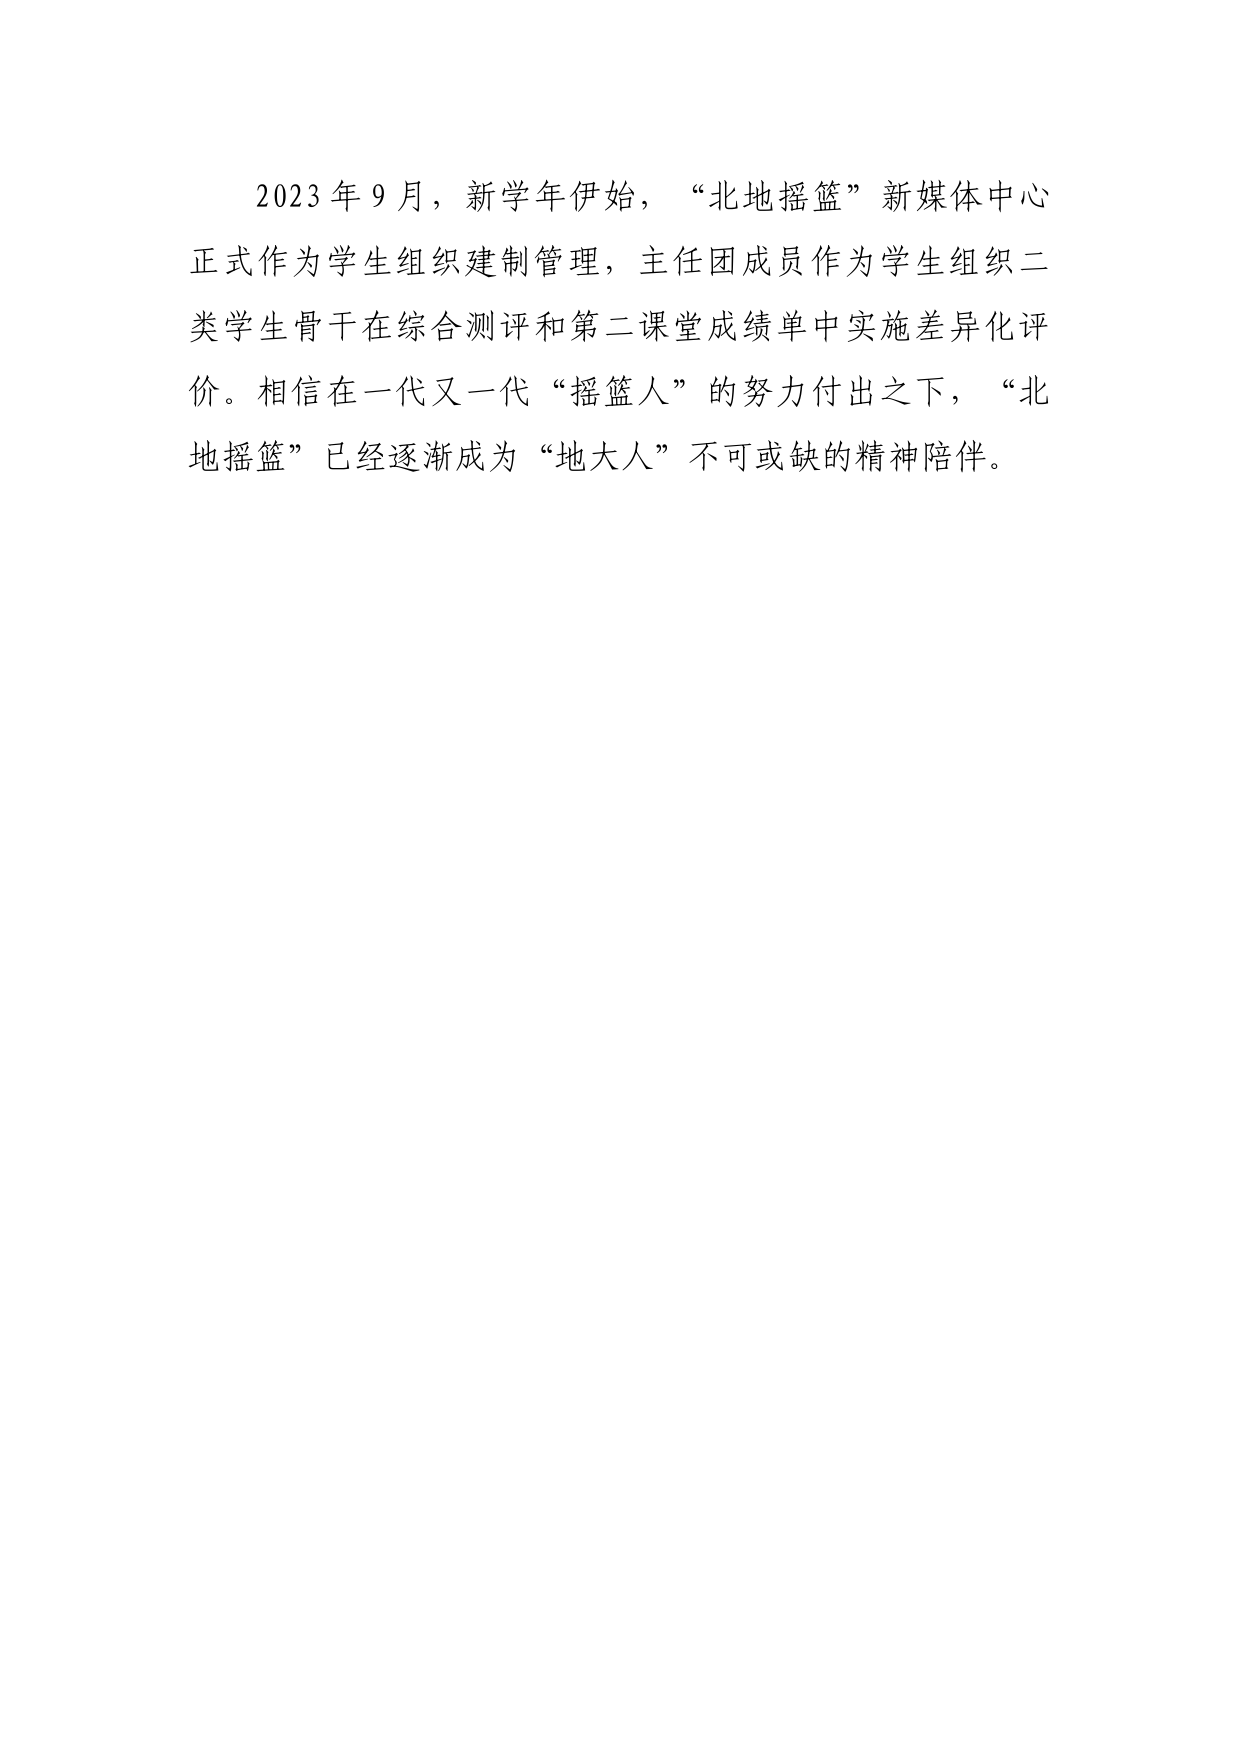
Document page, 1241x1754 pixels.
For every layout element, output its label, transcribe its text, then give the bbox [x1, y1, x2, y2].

text 2023年9月，新学年伊始，“北地摇篮”新媒体中心正式作为学生组织建制管理，主任团成员作为学生组织二类学生骨干在综合测评和第二课堂成绩单中实施差异化评价。相信在一代又一代“摇篮人”的努力付出之下，“北地摇篮”已经逐渐成为“地大人”不可或缺的精神陪伴。 [187, 162, 1053, 487]
